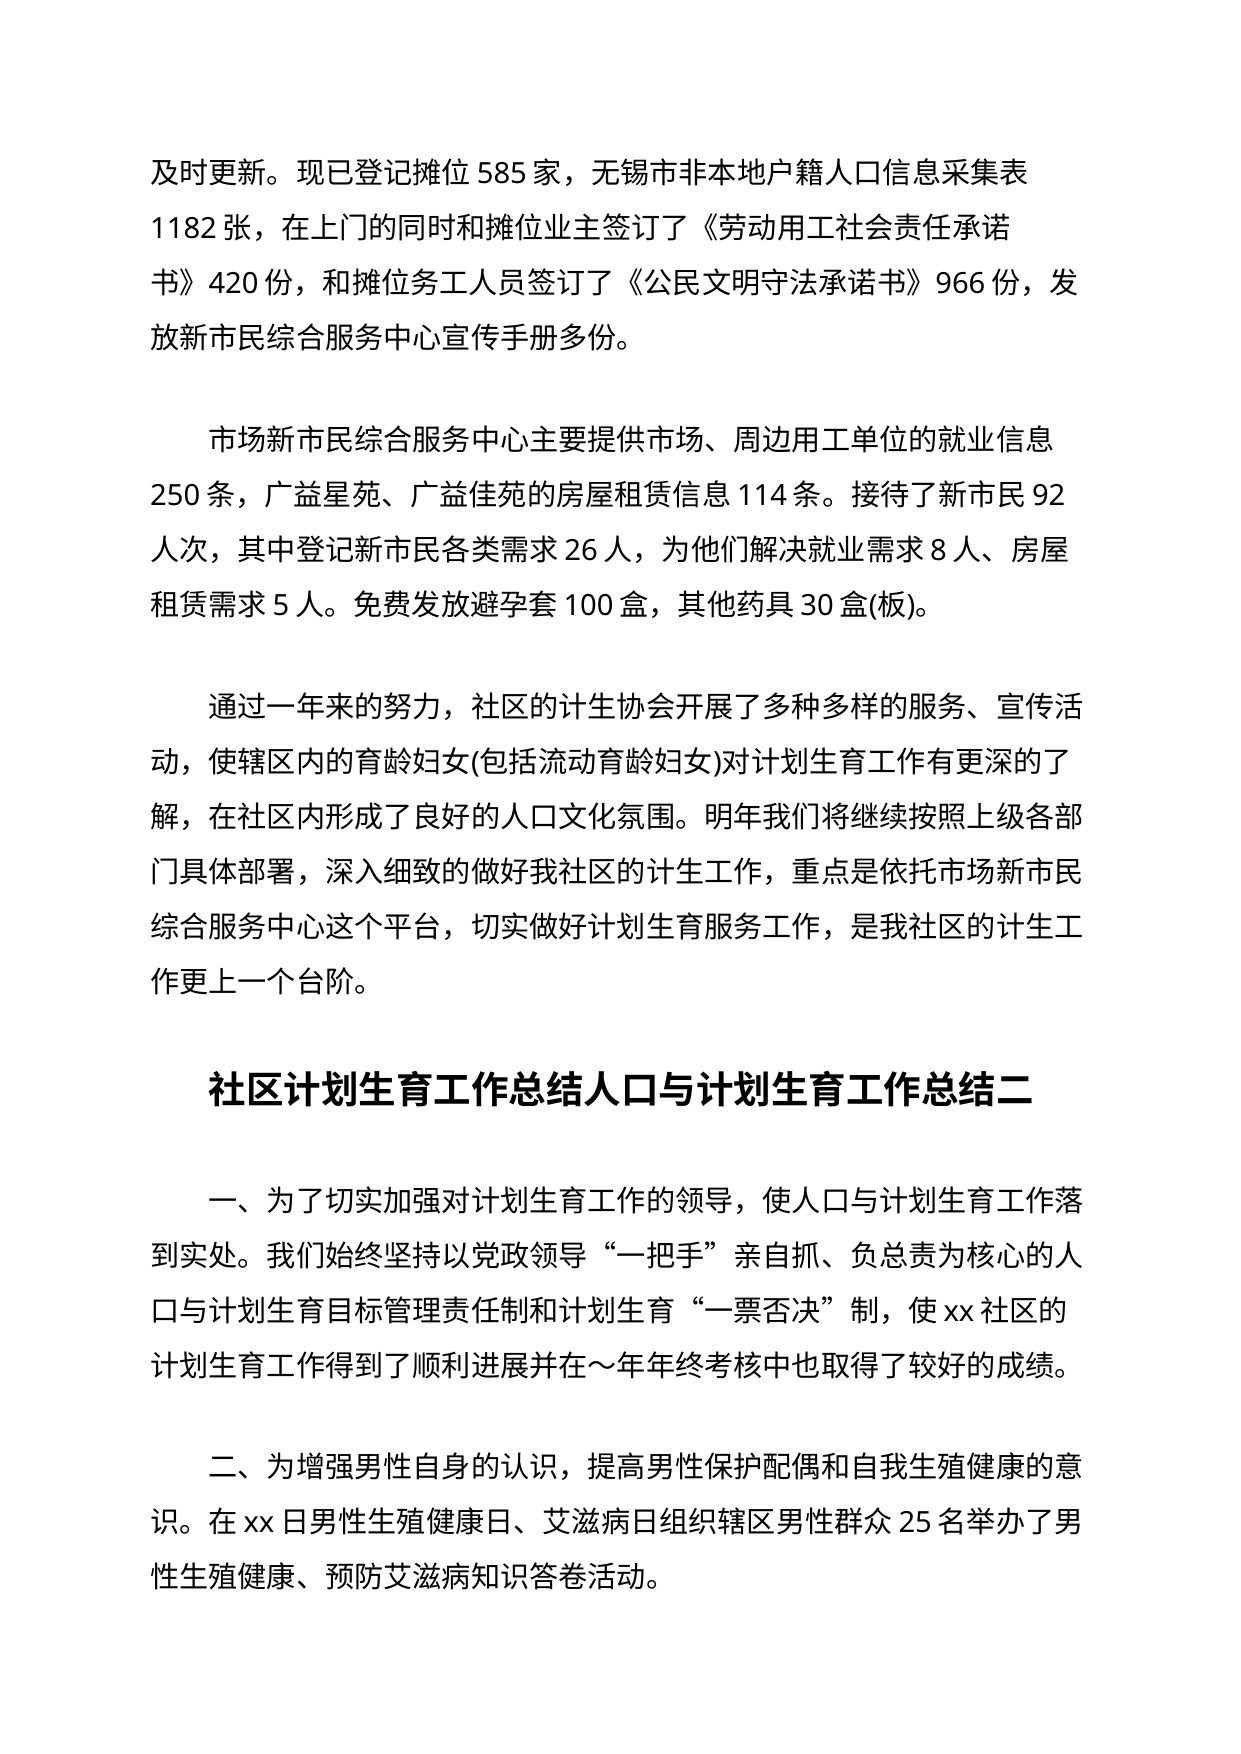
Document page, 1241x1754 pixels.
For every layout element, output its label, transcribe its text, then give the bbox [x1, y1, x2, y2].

text 社区计划生育工作总结人口与计划生育工作总结二 [150, 1060, 1090, 1114]
text 二、为增强男性自身的认识，提高男性保护配偶和自我生殖健康的意识。在xx日男性生殖健康日、艾滋病日组织辖区男性群众25名举办了男性生殖健康、预防艾滋病知识答卷活动。 [150, 1444, 1090, 1596]
text 通过一年来的努力，社区的计生协会开展了多种多样的服务、宣传活动，使辖区内的育龄妇女(包括流动育龄妇女)对计划生育工作有更深的了解，在社区内形成了良好的人口文化氛围。明年我们将继续按照上级各部门具体部署，深入细致的做好我社区的计生工作，重点是依托市场新市民综合服务中心这个平台，切实做好计划生育服务工作，是我社区的计生工作更上一个台阶。 [150, 684, 1090, 1001]
text 市场新市民综合服务中心主要提供市场、周边用工单位的就业信息250条，广益星苑、广益佳苑的房屋租赁信息114条。接待了新市民92人次，其中登记新市民各类需求26人，为他们解决就业需求8人、房屋租赁需求5人。免费发放避孕套100盒，其他药具30盒(板)。 [150, 417, 1090, 624]
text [150, 150, 1090, 357]
text 一、为了切实加强对计划生育工作的领导，使人口与计划生育工作落到实处。我们始终坚持以党政领导“一把手”亲自抓、负总责为核心的人口与计划生育目标管理责任制和计划生育“一票否决”制，使xx社区的计划生育工作得到了顺利进展并在～年年终考核中也取得了较好的成绩。 [150, 1177, 1090, 1384]
